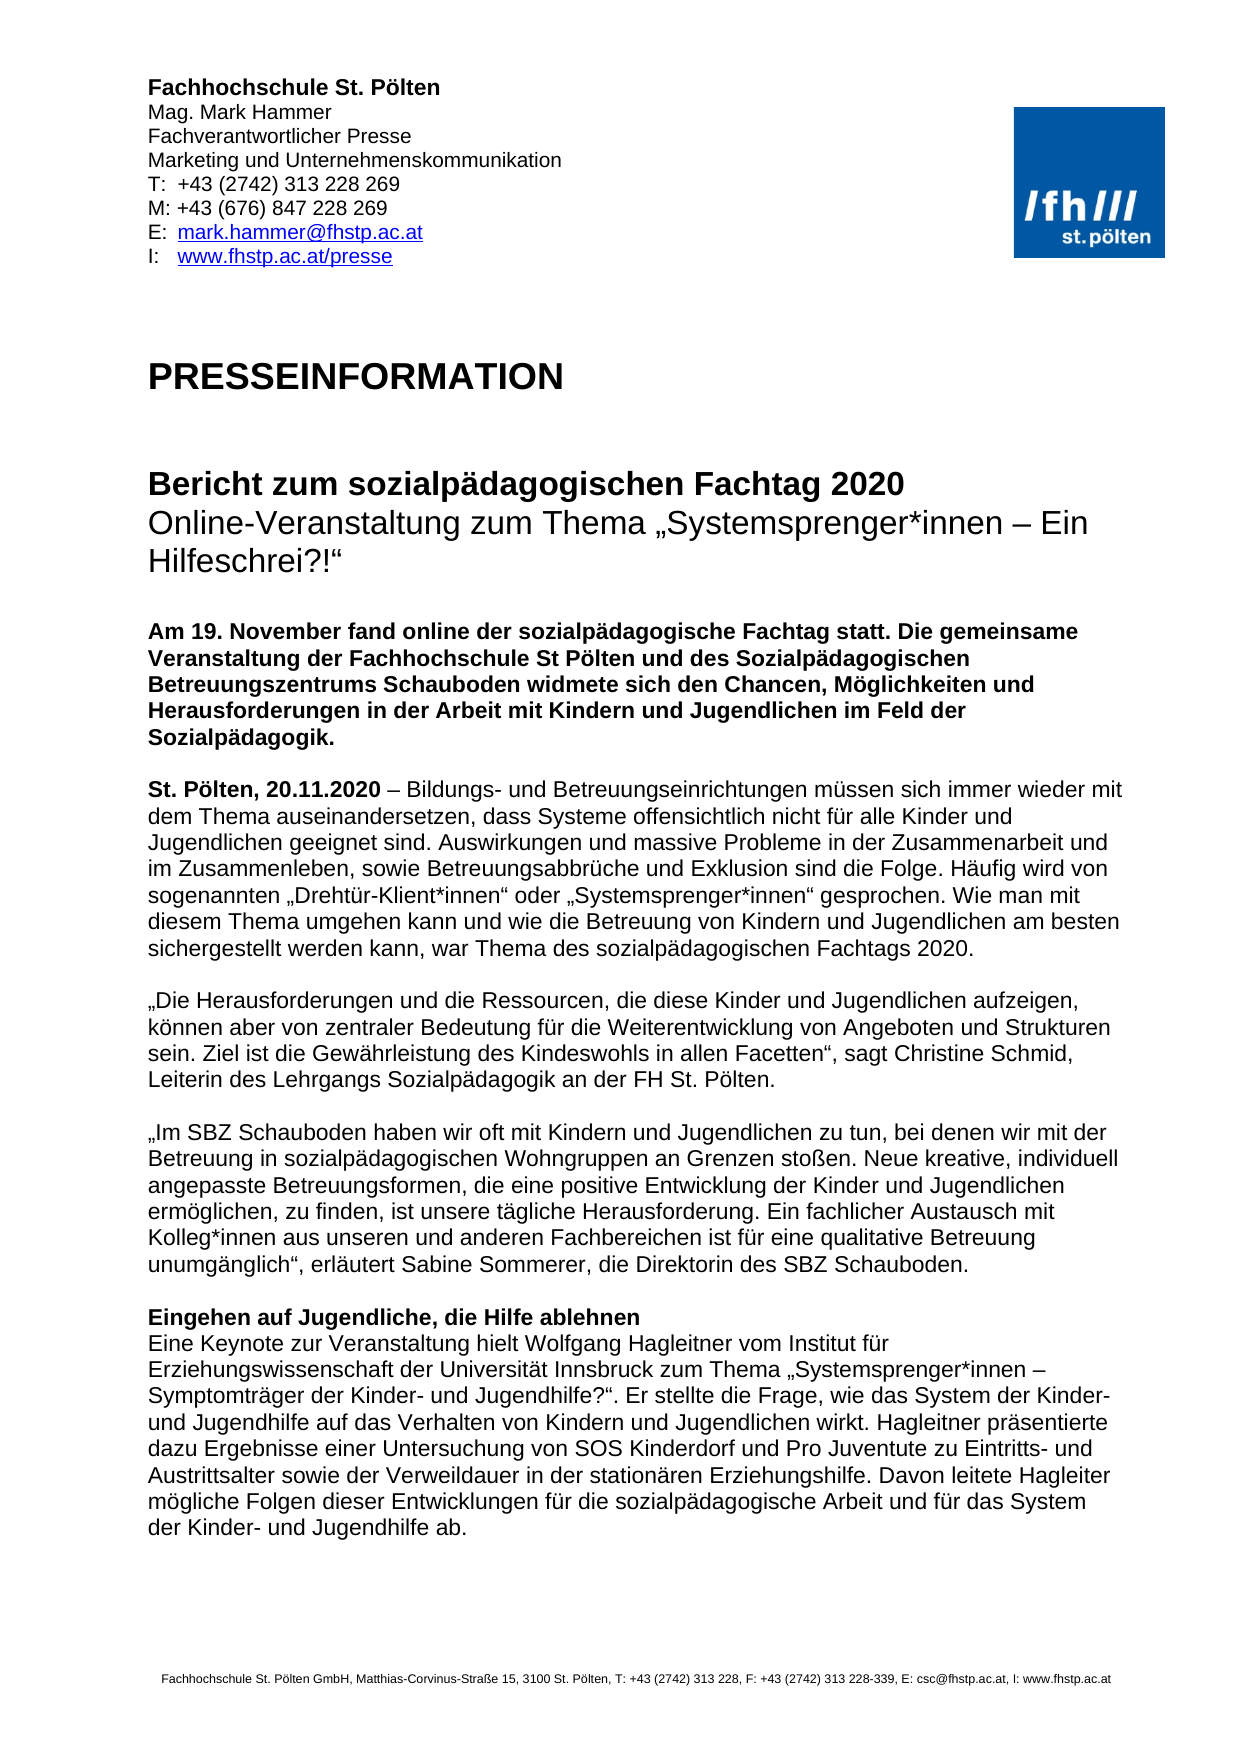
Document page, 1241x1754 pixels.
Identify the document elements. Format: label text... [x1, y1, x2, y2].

text „Im SBZ Schauboden haben wir oft mit Kindern und Jugendlichen zu tun, bei denen wir mit der Betreuung in sozialpädagogischen Wohngruppen an Grenzen stoßen. Neue kreative, individuell angepasste Betreuungsformen, die eine positive Entwicklung der Kinder und Jugendlichen ermöglichen, zu finden, ist unsere tägliche Herausforderung. Ein fachlicher Austausch mit Kolleg*innen aus unseren und anderen Fachbereichen ist für eine qualitative Betreuung unumgänglich“, erläutert Sabine Sommerer, die Direktorin des SBZ Schauboden. [148, 1119, 1125, 1277]
text Eingehen auf Jugendliche, die Hilfe ablehnen [148, 1303, 1125, 1330]
picture [1013, 107, 1165, 258]
text „Die Herausforderungen und die Ressourcen, die diese Kinder und Jugendlichen aufzeigen, können aber von zentraler Bedeutung für die Weiterentwicklung von Angeboten und Strukturen sein. Ziel ist die Gewährleistung des Kindeswohls in allen Facetten“, sagt Christine Schmid, Leiterin des Lehrgangs Sozialpädagogik an der FH St. Pölten. [148, 987, 1125, 1093]
text Online-Veranstaltung zum Thema „Systemsprenger*innen – Ein Hilfeschrei?!“ [148, 503, 1125, 580]
text PRESSEINFORMATION [148, 354, 1125, 397]
text St. Pölten, 20.11.2020 – Bildungs- und Betreuungseinrichtungen müssen sich immer wieder mit dem Thema auseinandersetzen, dass Systeme offensichtlich nicht für alle Kinder und Jugendlichen geeignet sind. Auswirkungen und massive Probleme in der Zusammenarbeit und im Zusammenleben, sowie Betreuungsabbrüche und Exklusion sind die Folge. Häufig wird von sogenannten „Drehtür-Klient*innen“ oder „Systemsprenger*innen“ gesprochen. Wie man mit diesem Thema umgehen kann und wie die Betreuung von Kindern und Jugendlichen am besten sichergestellt werden kann, war Thema des sozialpädagogischen Fachtags 2020. [148, 776, 1125, 961]
text Eine Keynote zur Veranstaltung hielt Wolfgang Hagleitner vom Institut für Erziehungswissenschaft der Universität Innsbruck zum Thema „Systemsprenger*innen – Symptomträger der Kinder- und Jugendhilfe?“. Er stellte die Frage, wie das System der Kinder- und Jugendhilfe auf das Verhalten von Kindern und Jugendlichen wirkt. Hagleitner präsentierte dazu Ergebnisse einer Untersuchung von SOS Kinderdorf und Pro Juventute zu Eintritts- und Austrittsalter sowie der Verweildauer in der stationären Erziehungshilfe. Davon leitete Hagleiter mögliche Folgen dieser Entwicklungen für die sozialpädagogische Arbeit und für das System der Kinder- und Jugendhilfe ab. [148, 1330, 1125, 1541]
text Bericht zum sozialpädagogischen Fachtag 2020 [148, 464, 1125, 503]
text Am 19. November fand online der sozialpädagogische Fachtag statt. Die gemeinsame Veranstaltung der Fachhochschule St Pölten und des Sozialpädagogischen Betreuungszentrums Schauboden widmete sich den Chancen, Möglichkeiten und Herausforderungen in der Arbeit mit Kindern und Jugendlichen im Feld der Sozialpädagogik. [148, 618, 1125, 750]
